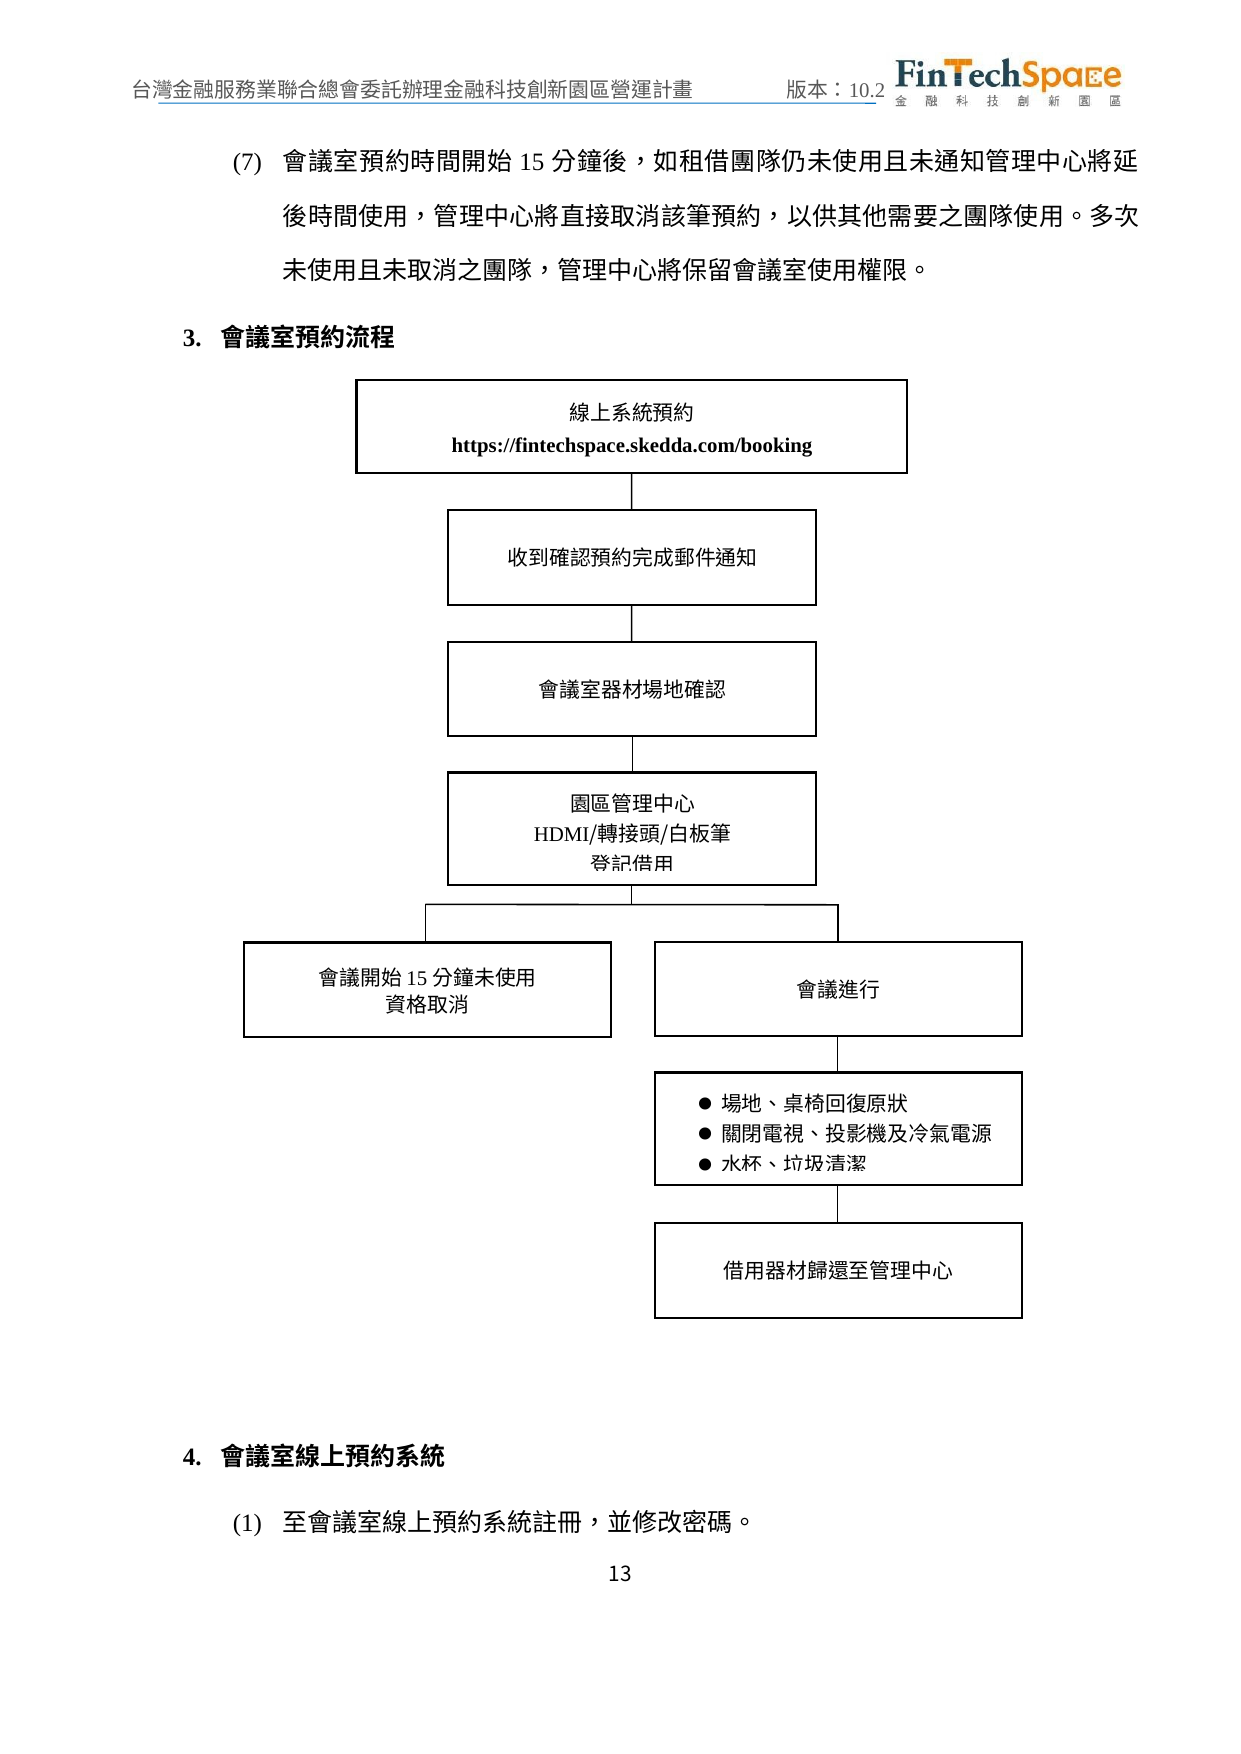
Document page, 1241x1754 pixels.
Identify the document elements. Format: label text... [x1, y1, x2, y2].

picture [886, 52, 1125, 107]
list 會議室預約時間開始 15 分鐘後，如租借團隊仍未使用且未通知管理中心將延後時間使用，管理中心將直接取消該筆預約，以供其他需要之團隊使用。多次未使用且未取消之團隊，管理中心將保留會議室使用權限。 [233, 142, 1140, 287]
list 至會議室線上預約系統註冊，並修改密碼。 [233, 1503, 1140, 1539]
list 會議室線上預約系統 [183, 1436, 1140, 1472]
list 會議室預約流程 [183, 317, 1140, 354]
